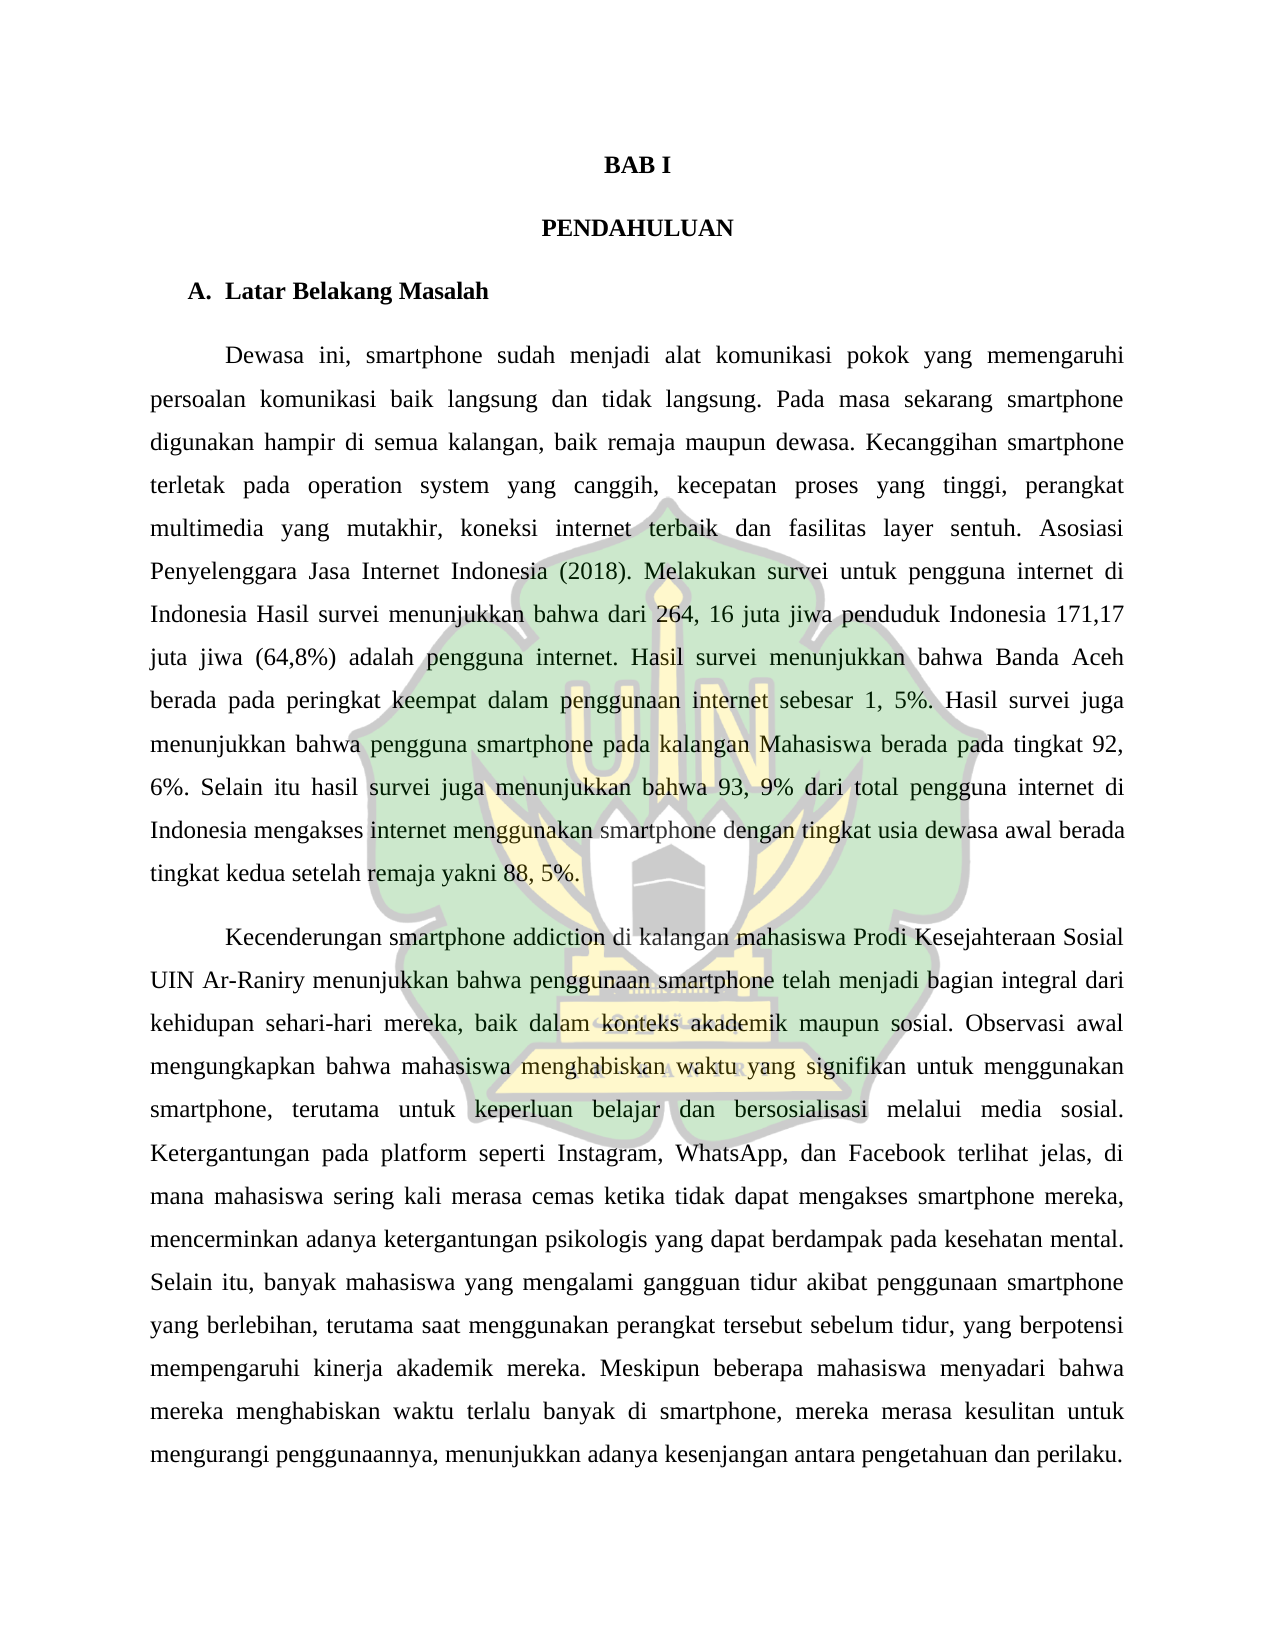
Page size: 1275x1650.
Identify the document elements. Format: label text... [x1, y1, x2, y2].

picture [151, 436, 1184, 1211]
text Dewasa ini, smartphone sudah menjadi alat komunikasi pokok yang memengaruhi persoalan komunikasi baik langsung dan tidak langsung. Pada masa sekarang smartphone digunakan hampir di semua kalangan, baik remaja maupun dewasa. Kecanggihan smartphone terletak pada operation system yang canggih, kecepatan proses yang tinggi, perangkat multimedia yang mutakhir, koneksi internet terbaik dan fasilitas layer sentuh. Asosiasi Penyelenggara Jasa Internet Indonesia (2018). Melakukan survei untuk pengguna internet di Indonesia Hasil survei menunjukkan bahwa dari 264, 16 juta jiwa penduduk Indonesia 171,17 juta jiwa (64,8%) adalah pengguna internet. Hasil survei menunjukkan bahwa Banda Aceh berada pada peringkat keempat dalam penggunaan internet sebesar 1, 5%. Hasil survei juga menunjukkan bahwa pengguna smartphone pada kalangan Mahasiswa berada pada tingkat 92, 6%. Selain itu hasil survei juga menunjukkan bahwa 93, 9% dari total pengguna internet di Indonesia mengakses internet menggunakan smartphone dengan tingkat usia dewasa awal berada tingkat kedua setelah remaja yakni 88, 5%. [150, 341, 1125, 482]
subtitle Latar Belakang Masalah [187, 277, 1200, 305]
text Kecenderungan smartphone addiction di kalangan mahasiswa Prodi Kesejahteraan Sosial UIN Ar-Raniry menunjukkan bahwa penggunaan smartphone telah menjadi bagian integral dari kehidupan sehari-hari mereka, baik dalam konteks akademik maupun sosial. Observasi awal mengungkapkan bahwa mahasiswa menghabiskan waktu yang signifikan untuk menggunakan smartphone, terutama untuk keperluan belajar dan bersosialisasi melalui media sosial. Ketergantungan pada platform seperti Instagram, WhatsApp, dan Facebook terlihat jelas, di mana mahasiswa sering kali merasa cemas ketika tidak dapat mengakses smartphone mereka, mencerminkan adanya ketergantungan psikologis yang dapat berdampak pada kesehatan mental. Selain itu, banyak mahasiswa yang mengalami gangguan tidur akibat penggunaan smartphone yang berlebihan, terutama saat menggunakan perangkat tersebut sebelum tidur, yang berpotensi mempengaruhi kinerja akademik mereka. Meskipun beberapa mahasiswa menyadari bahwa mereka menghabiskan waktu terlalu banyak di smartphone, mereka merasa kesulitan untuk mengurangi penggunaannya, menunjukkan adanya kesenjangan antara pengetahuan dan perilaku. [150, 922, 1125, 1468]
subtitle BAB I PENDAHULUAN [540, 150, 735, 242]
